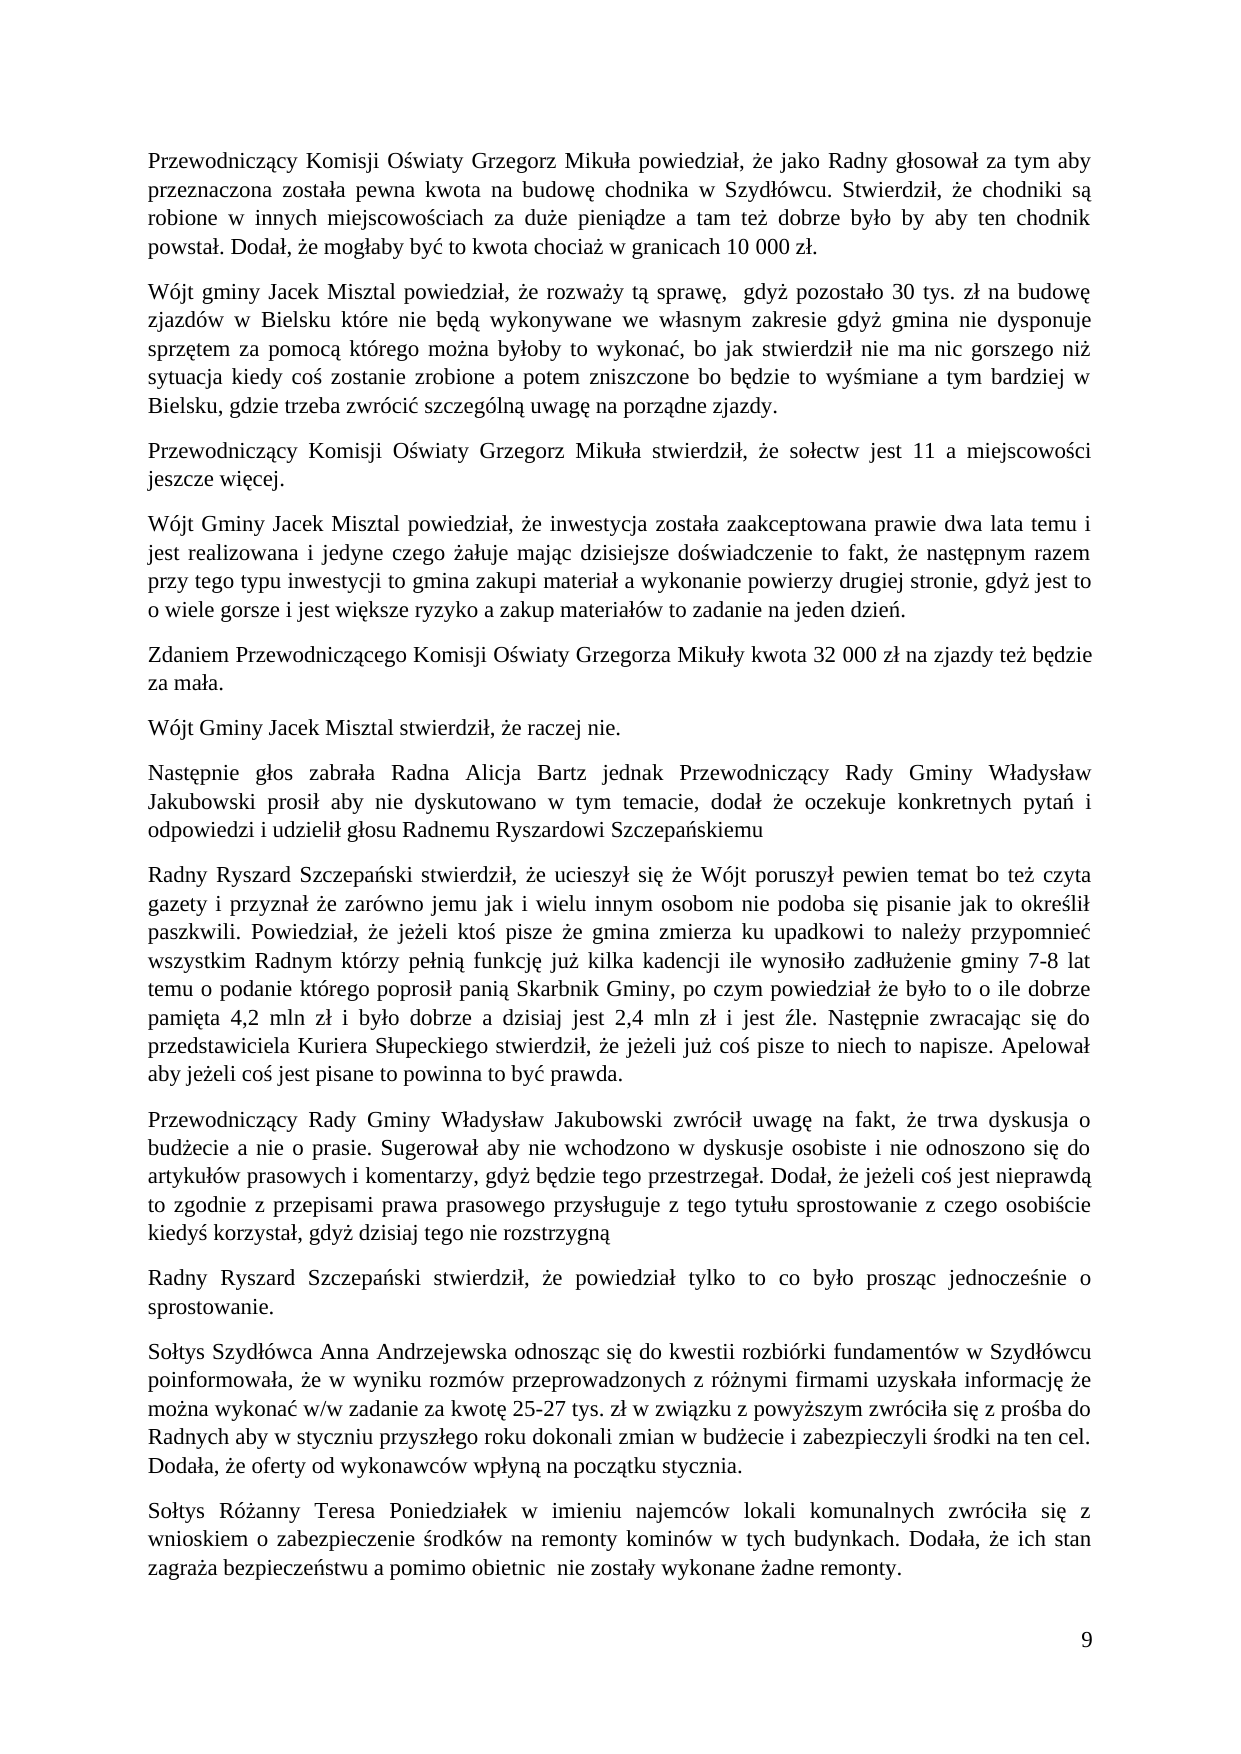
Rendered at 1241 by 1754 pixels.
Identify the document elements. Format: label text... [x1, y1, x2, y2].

text Zdaniem Przewodniczącego Komisji Oświaty Grzegorza Mikuły kwota 32 000 zł na zjazdy też będzie za mała. [148, 641, 1093, 696]
text Radny Ryszard Szczepański stwierdził, że ucieszył się że Wójt poruszył pewien temat bo też czyta gazety i przyznał że zarówno jemu jak i wielu innym osobom nie podoba się pisanie jak to określił paszkwili. Powiedział, że jeżeli ktoś pisze że gmina zmierza ku upadkowi to należy przypomnieć wszystkim Radnym którzy pełnią funkcję już kilka kadencji ile wynosiło zadłużenie gminy 7-8 lat temu o podanie którego poprosił panią Skarbnik Gminy, po czym powiedział że było to o ile dobrze pamięta 4,2 mln zł i było dobrze a dzisiaj jest 2,4 mln zł i jest źle. Następnie zwracając się do przedstawiciela Kuriera Słupeckiego stwierdził, że jeżeli już coś pisze to niech to napisze. Apelował aby jeżeli coś jest pisane to powinna to być prawda. [148, 861, 1093, 1087]
text Wójt Gminy Jacek Misztal stwierdził, że raczej nie. [148, 714, 1093, 741]
text Radny Ryszard Szczepański stwierdził, że powiedział tylko to co było prosząc jednocześnie o sprostowanie. [148, 1264, 1093, 1319]
text Sołtys Szydłówca Anna Andrzejewska odnosząc się do kwestii rozbiórki fundamentów w Szydłówcu poinformowała, że w wyniku rozmów przeprowadzonych z różnymi firmami uzyskała informację że można wykonać w/w zadanie za kwotę 25-27 tys. zł w związku z powyższym zwróciła się z prośba do Radnych aby w styczniu przyszłego roku dokonali zmian w budżecie i zabezpieczyli środki na ten cel. Dodała, że oferty od wykonawców wpłyną na początku stycznia. [148, 1338, 1093, 1478]
text Wójt Gminy Jacek Misztal powiedział, że inwestycja została zaakceptowana prawie dwa lata temu i jest realizowana i jedyne czego żałuje mając dzisiejsze doświadczenie to fakt, że następnym razem przy tego typu inwestycji to gmina zakupi materiał a wykonanie powierzy drugiej stronie, gdyż jest to o wiele gorsze i jest większe ryzyko a zakup materiałów to zadanie na jeden dzień. [148, 510, 1093, 622]
text Wójt gminy Jacek Misztal powiedział, że rozważy tą sprawę, gdyż pozostało 30 tys. zł na budowę zjazdów w Bielsku które nie będą wykonywane we własnym zakresie gdyż gmina nie dysponuje sprzętem za pomocą którego można byłoby to wykonać, bo jak stwierdził nie ma nic gorszego niż sytuacja kiedy coś zostanie zrobione a potem zniszczone bo będzie to wyśmiane a tym bardziej w Bielsku, gdzie trzeba zwrócić szczególną uwagę na porządne zjazdy. [148, 278, 1093, 418]
text Sołtys Różanny Teresa Poniedziałek w imieniu najemców lokali komunalnych zwróciła się z wnioskiem o zabezpieczenie środków na remonty kominów w tych budynkach. Dodała, że ich stan zagraża bezpieczeństwu a pomimo obietnic nie zostały wykonane żadne remonty. [148, 1497, 1093, 1580]
text Następnie głos zabrała Radna Alicja Bartz jednak Przewodniczący Rady Gminy Władysław Jakubowski prosił aby nie dyskutowano w tym temacie, dodał że oczekuje konkretnych pytań i odpowiedzi i udzielił głosu Radnemu Ryszardowi Szczepańskiemu [148, 759, 1093, 843]
text Przewodniczący Komisji Oświaty Grzegorz Mikuła stwierdził, że sołectw jest 11 a miejscowości jeszcze więcej. [148, 437, 1093, 492]
text Przewodniczący Komisji Oświaty Grzegorz Mikuła powiedział, że jako Radny głosował za tym aby przeznaczona została pewna kwota na budowę chodnika w Szydłówcu. Stwierdził, że chodniki są robione w innych miejscowościach za duże pieniądze a tam też dobrze było by aby ten chodnik powstał. Dodał, że mogłaby być to kwota chociaż w granicach 10 000 zł. [148, 148, 1093, 259]
text Przewodniczący Rady Gminy Władysław Jakubowski zwrócił uwagę na fakt, że trwa dyskusja o budżecie a nie o prasie. Sugerował aby nie wchodzono w dyskusje osobiste i nie odnoszono się do artykułów prasowych i komentarzy, gdyż będzie tego przestrzegał. Dodał, że jeżeli coś jest nieprawdą to zgodnie z przepisami prawa prasowego przysługuje z tego tytułu sprostowanie z czego osobiście kiedyś korzystał, gdyż dzisiaj tego nie rozstrzygną [148, 1106, 1093, 1246]
